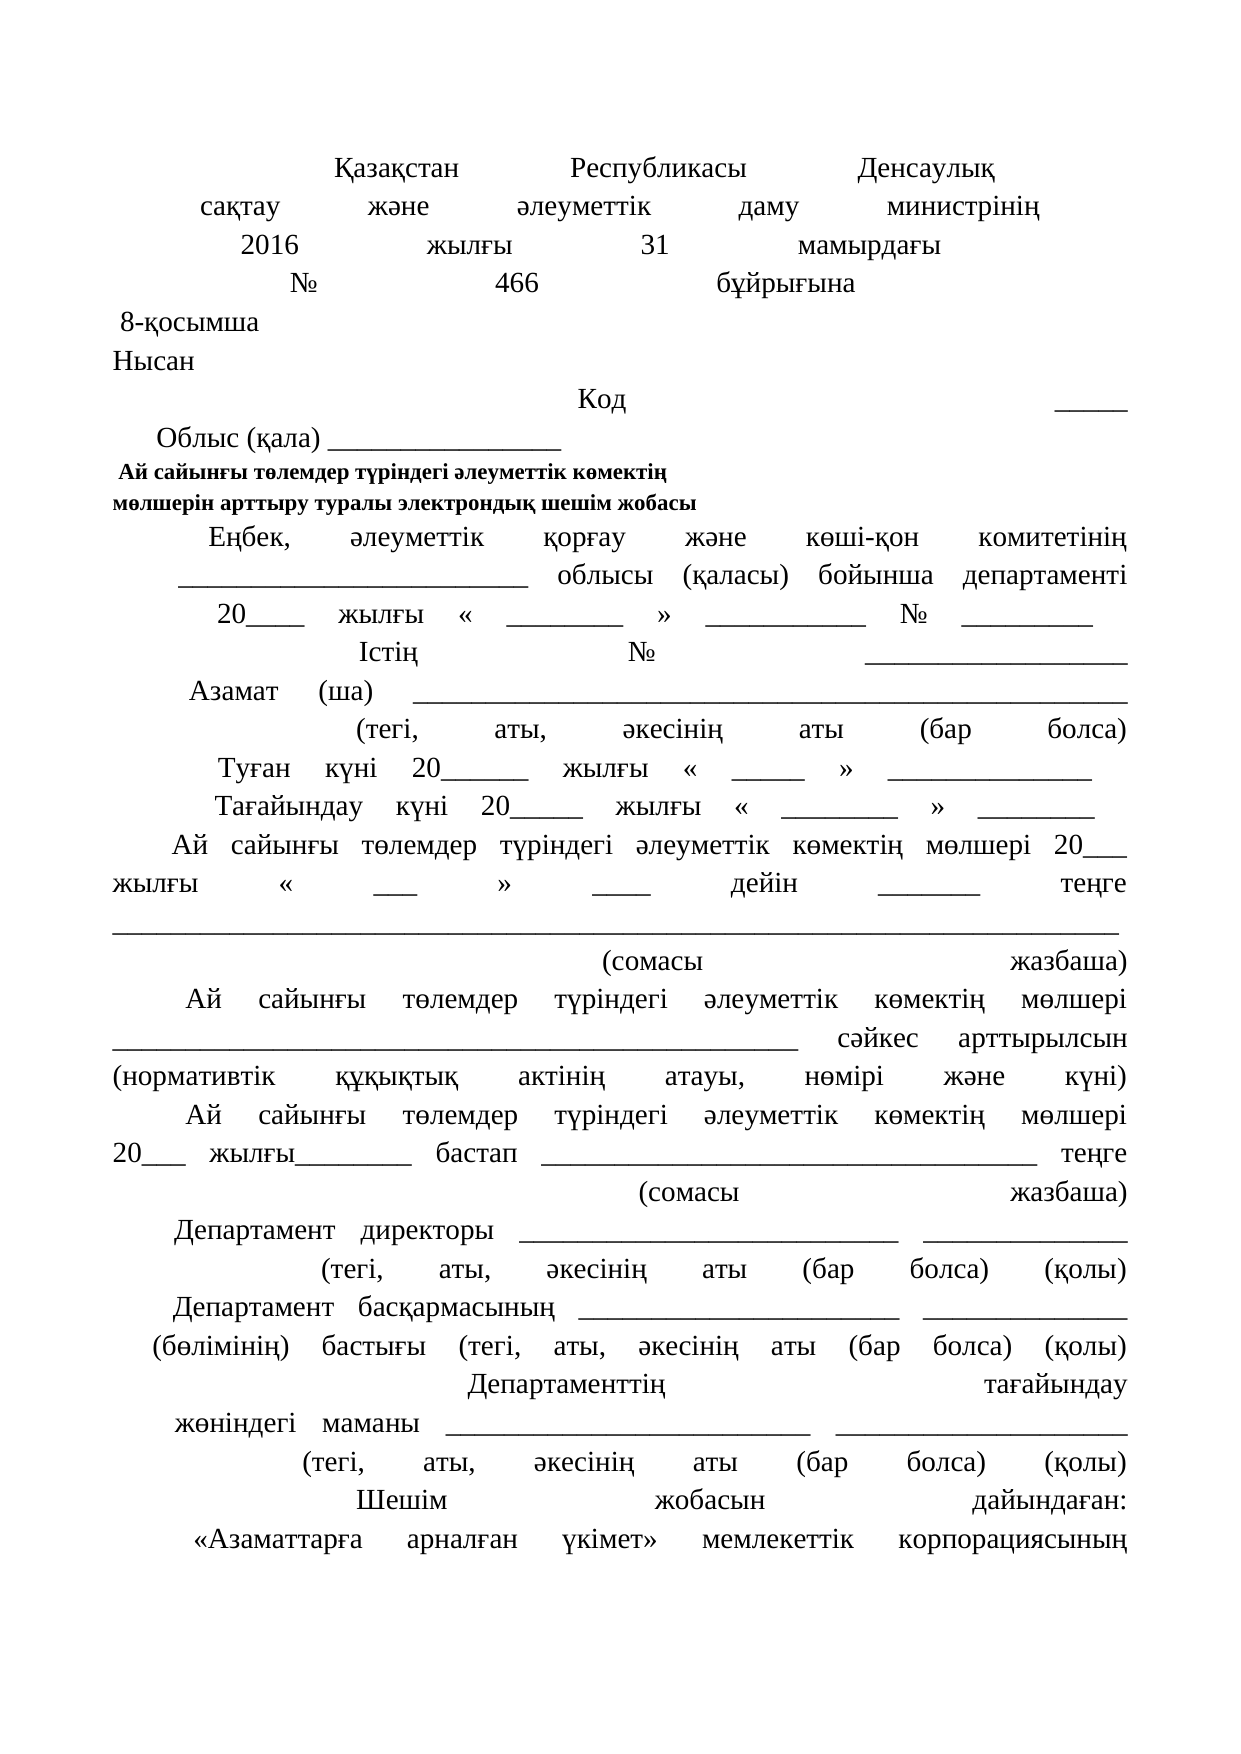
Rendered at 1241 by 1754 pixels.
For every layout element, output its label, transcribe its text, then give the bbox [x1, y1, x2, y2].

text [112, 519, 1128, 1554]
text Нысан [112, 343, 1128, 376]
text Қазақстан Республикасы Денсаулық сақтау және әлеуметтік даму министрінің 2016 жылғы 31 мамырдағы № 466 бұйрығына 8-қосымша [112, 150, 1128, 338]
text Код _____ Облыс (қала) ________________ [112, 381, 1128, 453]
text Ай сайынғы төлемдер түріндегі әлеуметтік көмектің мөлшерін арттыру туралы электрондық шешім жобасы [112, 458, 1128, 515]
